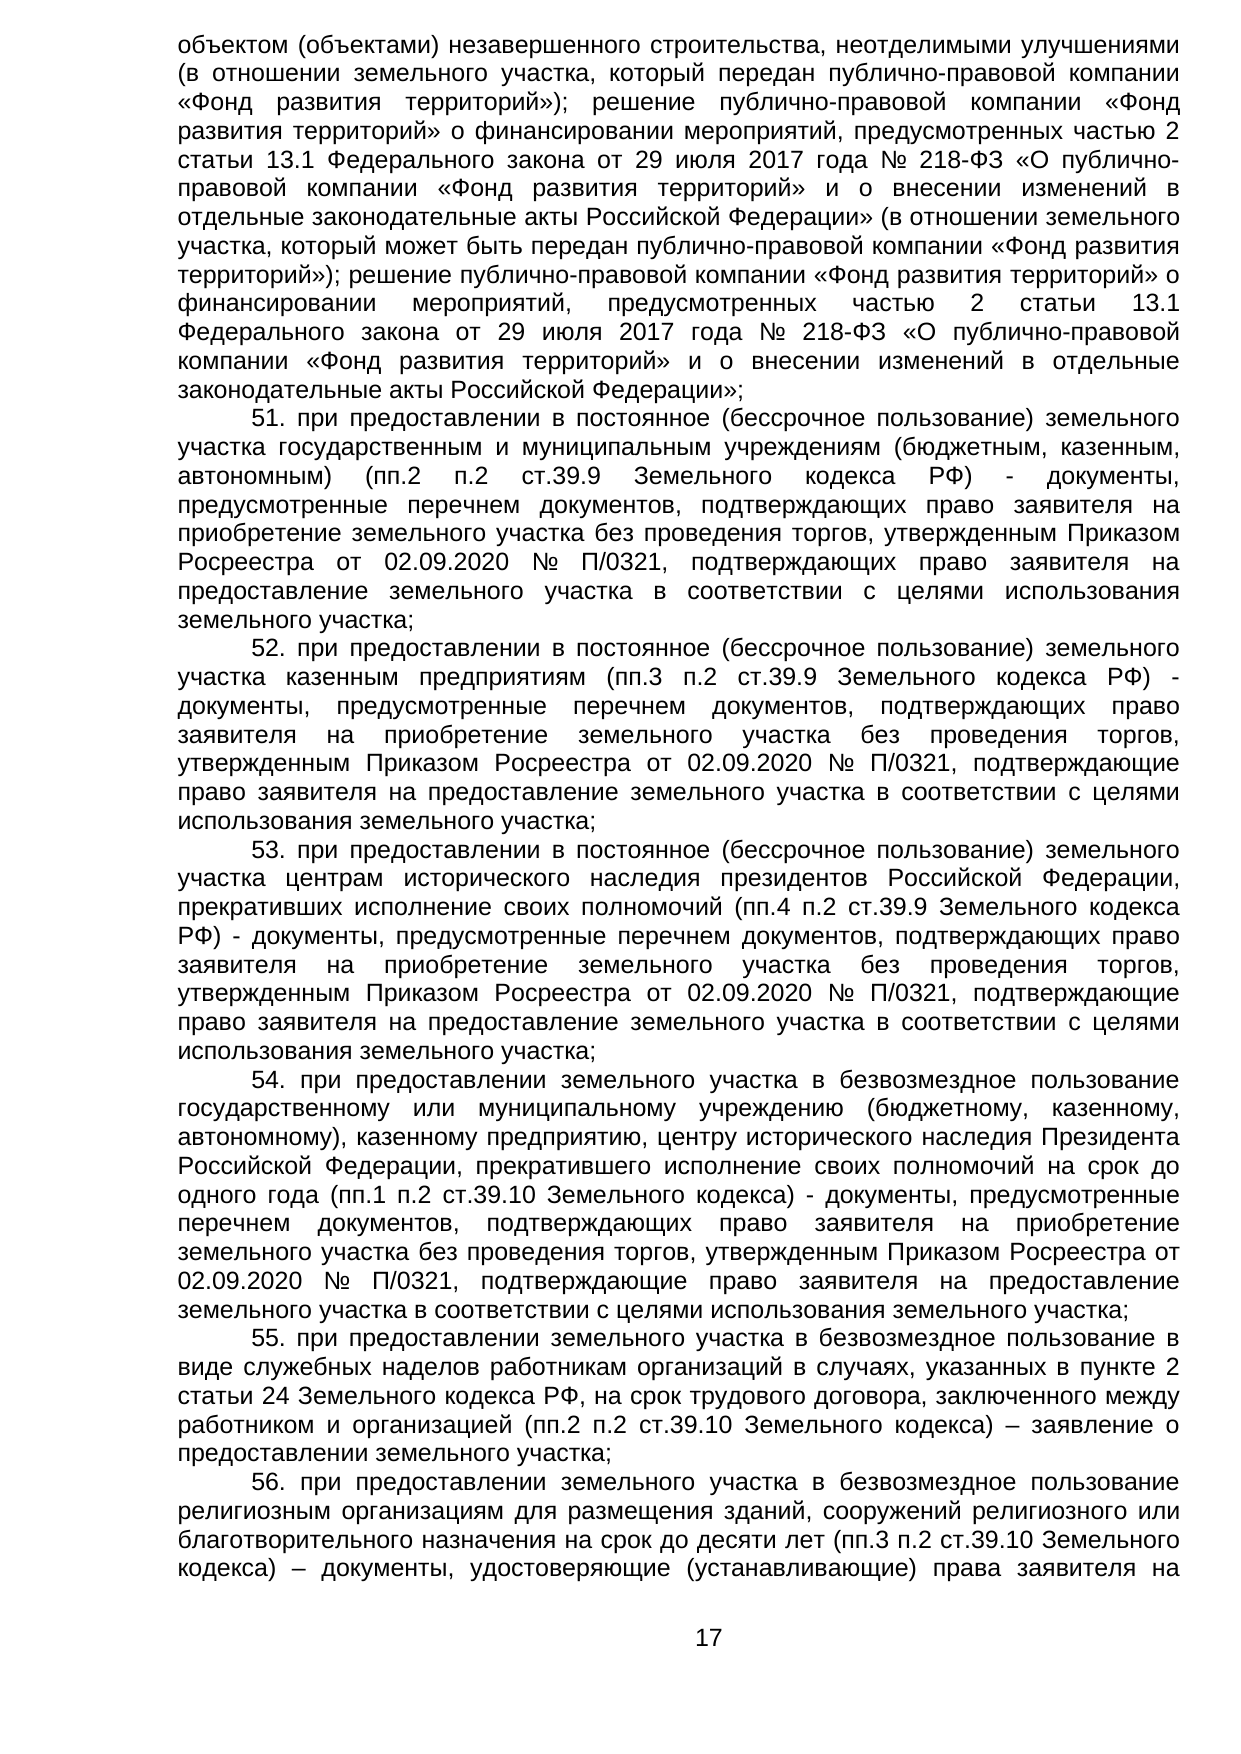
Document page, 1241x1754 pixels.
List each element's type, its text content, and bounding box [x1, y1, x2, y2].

text 54. при предоставлении земельного участка в безвозмездное пользование государственному или муниципальному учреждению (бюджетному, казенному, автономному), казенному предприятию, центру исторического наследия Президента Российской Федерации, прекратившего исполнение своих полномочий на срок до одного года (пп.1 п.2 ст.39.10 Земельного кодекса) - документы, предусмотренные перечнем документов, подтверждающих право заявителя на приобретение земельного участка без проведения торгов, утвержденным Приказом Росреестра от 02.09.2020 № П/0321, подтверждающие право заявителя на предоставление земельного участка в соответствии с целями использования земельного участка; [177, 1064, 1181, 1323]
text 52. при предоставлении в постоянное (бессрочное пользование) земельного участка казенным предприятиям (пп.3 п.2 ст.39.9 Земельного кодекса РФ) - документы, предусмотренные перечнем документов, подтверждающих право заявителя на приобретение земельного участка без проведения торгов, утвержденным Приказом Росреестра от 02.09.2020 № П/0321, подтверждающие право заявителя на предоставление земельного участка в соответствии с целями использования земельного участка; [177, 633, 1181, 834]
text 53. при предоставлении в постоянное (бессрочное пользование) земельного участка центрам исторического наследия президентов Российской Федерации, прекративших исполнение своих полномочий (пп.4 п.2 ст.39.9 Земельного кодекса РФ) - документы, предусмотренные перечнем документов, подтверждающих право заявителя на приобретение земельного участка без проведения торгов, утвержденным Приказом Росреестра от 02.09.2020 № П/0321, подтверждающие право заявителя на предоставление земельного участка в соответствии с целями использования земельного участка; [177, 834, 1181, 1064]
text 51. при предоставлении в постоянное (бессрочное пользование) земельного участка государственным и муниципальным учреждениям (бюджетным, казенным, автономным) (пп.2 п.2 ст.39.9 Земельного кодекса РФ) - документы, предусмотренные перечнем документов, подтверждающих право заявителя на приобретение земельного участка без проведения торгов, утвержденным Приказом Росреестра от 02.09.2020 № П/0321, подтверждающих право заявителя на предоставление земельного участка в соответствии с целями использования земельного участка; [177, 403, 1181, 633]
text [177, 1467, 1181, 1582]
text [177, 29, 1181, 403]
text 55. при предоставлении земельного участка в безвозмездное пользование в виде служебных наделов работникам организаций в случаях, указанных в пункте 2 статьи 24 Земельного кодекса РФ, на срок трудового договора, заключенного между работником и организацией (пп.2 п.2 ст.39.10 Земельного кодекса) – заявление о предоставлении земельного участка; [177, 1323, 1181, 1467]
